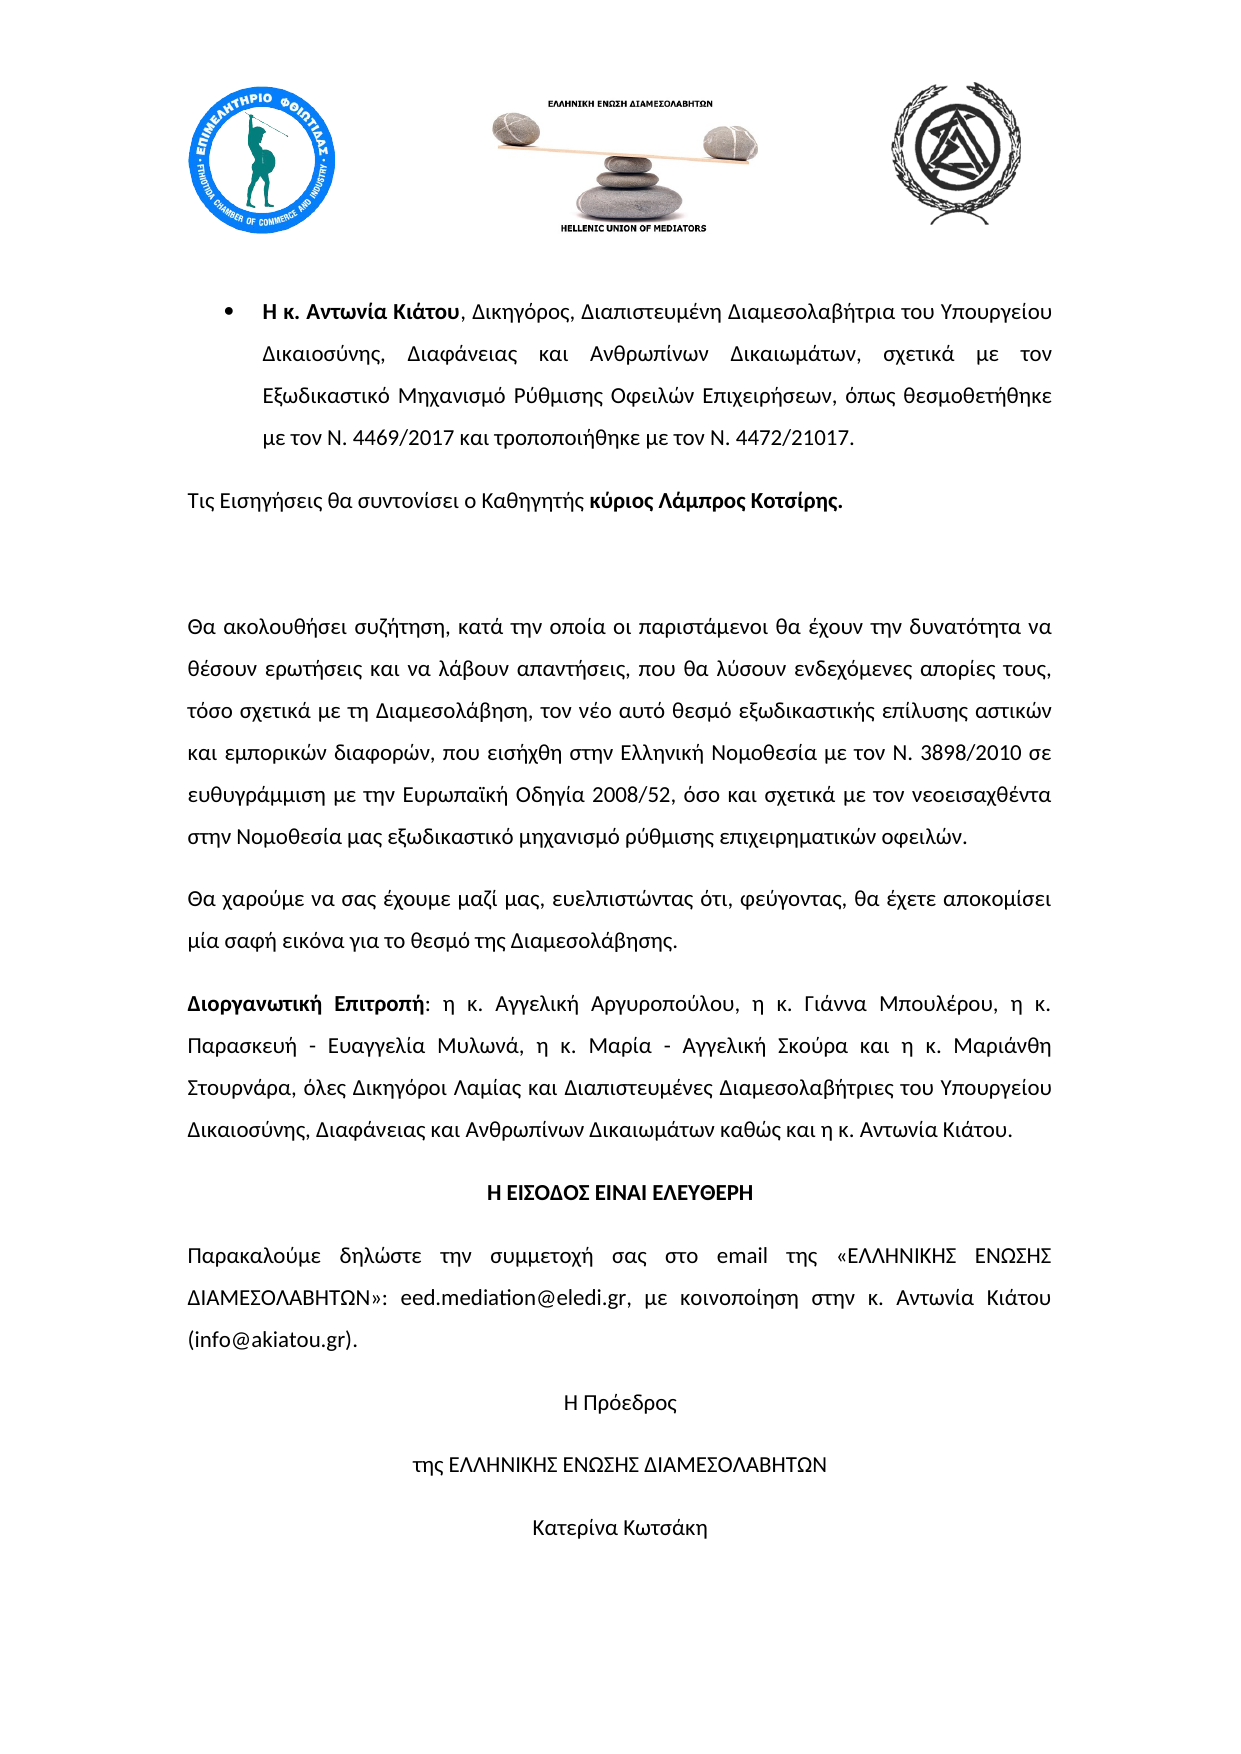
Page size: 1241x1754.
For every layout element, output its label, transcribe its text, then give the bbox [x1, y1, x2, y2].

text της ΕΛΛΗΝΙΚΗΣ ΕΝΩΣΗΣ ΔΙΑΜΕΣΟΛΑΒΗΤΩΝ [187, 1451, 1053, 1478]
picture [877, 73, 1039, 235]
text Θα ακολουθήσει συζήτηση, κατά την οποία οι παριστάμενοι θα έχουν την δυνατότητα να θέσουν ερωτήσεις και να λάβουν απαντήσεις, που θα λύσουν ενδεχόμενες απορίες τους, τόσο σχετικά με τη Διαμεσολάβηση, τον νέο αυτό θεσμό εξωδικαστικής επίλυσης αστικών και εμπορικών διαφορών, που εισήχθη στην Ελληνική Νομοθεσία με τον Ν. 3898/2010 σε ευθυγράμμιση με την Ευρωπαϊκή Οδηγία 2008/52, όσο και σχετικά με τον νεοεισαχθέντα στην Νομοθεσία μας εξωδικαστικό μηχανισμό ρύθμισης επιχειρηματικών οφειλών. [187, 612, 1053, 850]
picture [187, 84, 337, 235]
picture [481, 95, 774, 235]
text Παρακαλούμε δηλώστε την συμμετοχή σας στο email της «ΕΛΛΗΝΙΚΗΣ ΕΝΩΣΗΣ ΔΙΑΜΕΣΟΛΑΒΗΤΩΝ»: eed.mediation@eledi.gr, με κοινοποίηση στην κ. Αντωνία Κιάτου (info@akiatou.gr). [187, 1241, 1053, 1353]
text Κατερίνα Κωτσάκη [187, 1513, 1053, 1541]
text Θα χαρούμε να σας έχουμε μαζί μας, ευελπιστώντας ότι, φεύγοντας, θα έχετε αποκομίσει μία σαφή εικόνα για το θεσμό της Διαμεσολάβησης. [187, 884, 1053, 954]
list Η κ. Αντωνία Κιάτου, Δικηγόρος, Διαπιστευμένη Διαμεσολαβήτρια του Υπουργείου Δικαιοσύνης, Διαφάνειας και Ανθρωπίνων Δικαιωμάτων, σχετικά με τον Εξωδικαστικό Μηχανισμό Ρύθμισης Οφειλών Επιχειρήσεων, όπως θεσμοθετήθηκε με τον Ν. 4469/2017 και τροποποιήθηκε με τον Ν. 4472/21017. [225, 297, 1053, 451]
text Η Πρόεδρος [187, 1388, 1053, 1416]
text Η ΕΙΣΟΔΟΣ ΕΙΝΑΙ ΕΛΕΥΘΕΡΗ [187, 1178, 1053, 1206]
text Διοργανωτική Επιτροπή: η κ. Αγγελική Αργυροπούλου, η κ. Γιάννα Μπουλέρου, η κ. Παρασκευή - Ευαγγελία Μυλωνά, η κ. Μαρία - Αγγελική Σκούρα και η κ. Μαριάνθη Στουρνάρα, όλες Δικηγόροι Λαμίας και Διαπιστευμένες Διαμεσολαβήτριες του Υπουργείου Δικαιοσύνης, Διαφάνειας και Ανθρωπίνων Δικαιωμάτων καθώς και η κ. Αντωνία Κιάτου. [187, 989, 1053, 1143]
text Τις Εισηγήσεις θα συντονίσει ο Καθηγητής κύριος Λάμπρος Κοτσίρης. [187, 486, 1053, 514]
